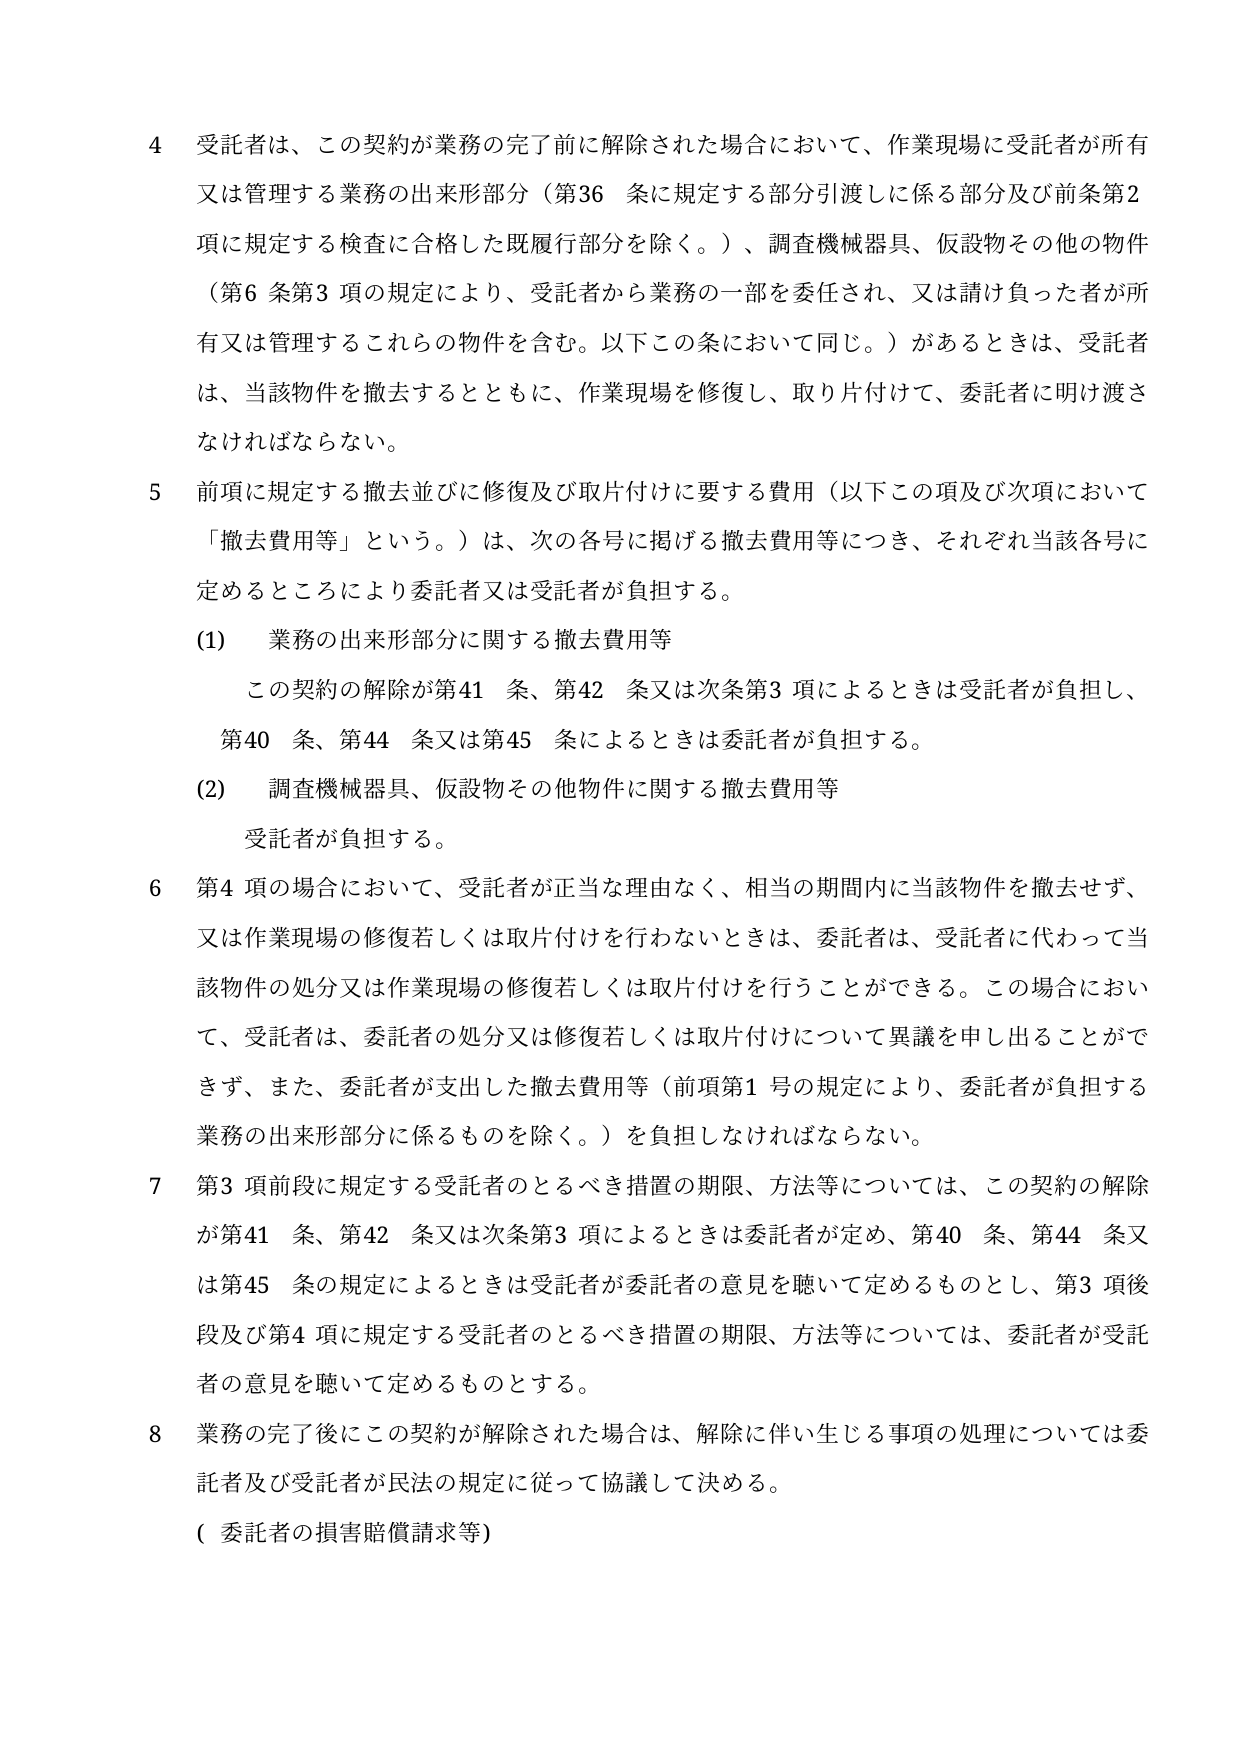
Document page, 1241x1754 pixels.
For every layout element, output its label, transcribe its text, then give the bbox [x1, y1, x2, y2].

text 6 第4項の場合において、受託者が正当な理由なく、相当の期間内に当該物件を撤去せず、又は作業現場の修復若しくは取片付けを行わないときは、委託者は、受託者に代わって当該物件の処分又は作業現場の修復若しくは取片付けを行うことができる。この場合において、受託者は、委託者の処分又は修復若しくは取片付けについて異議を申し出ることができず、また、委託者が支出した撤去費用等（前項第1号の規定により、委託者が負担する業務の出来形部分に係るものを除く。）を負担しなければならない。 [149, 862, 1151, 1160]
text 7 第3項前段に規定する受託者のとるべき措置の期限、方法等については、この契約の解除が第41条、第42条又は次条第3項によるときは委託者が定め、第40条、第44条又は第45条の規定によるときは受託者が委託者の意見を聴いて定めるものとし、第3項後段及び第4項に規定する受託者のとるべき措置の期限、方法等については、委託者が受託者の意見を聴いて定めるものとする。 [149, 1160, 1151, 1408]
text (委託者の損害賠償請求等) [174, 1507, 1151, 1556]
text 受託者が負担する。 [199, 813, 1151, 862]
text (2) 調査機械器具、仮設物その他物件に関する撤去費用等 [174, 763, 1151, 813]
text 4 受託者は、この契約が業務の完了前に解除された場合において、作業現場に受託者が所有又は管理する業務の出来形部分（第36条に規定する部分引渡しに係る部分及び前条第2項に規定する検査に合格した既履行部分を除く。）、調査機械器具、仮設物その他の物件（第6条第3項の規定により、受託者から業務の一部を委任され、又は請け負った者が所有又は管理するこれらの物件を含む。以下この条において同じ。）があるときは、受託者は、当該物件を撤去するとともに、作業現場を修復し、取り片付けて、委託者に明け渡さなければならない。 [149, 118, 1151, 466]
text 8 業務の完了後にこの契約が解除された場合は、解除に伴い生じる事項の処理については委託者及び受託者が民法の規定に従って協議して決める。 [149, 1408, 1151, 1507]
text 5 前項に規定する撤去並びに修復及び取片付けに要する費用（以下この項及び次項において「撤去費用等」という。）は、次の各号に掲げる撤去費用等につき、それぞれ当該各号に定めるところにより委託者又は受託者が負担する。 [149, 466, 1151, 614]
text この契約の解除が第41条、第42条又は次条第3項によるときは受託者が負担し、第40条、第44条又は第45条によるときは委託者が負担する。 [199, 664, 1151, 763]
text (1) 業務の出来形部分に関する撤去費用等 [174, 614, 1151, 664]
